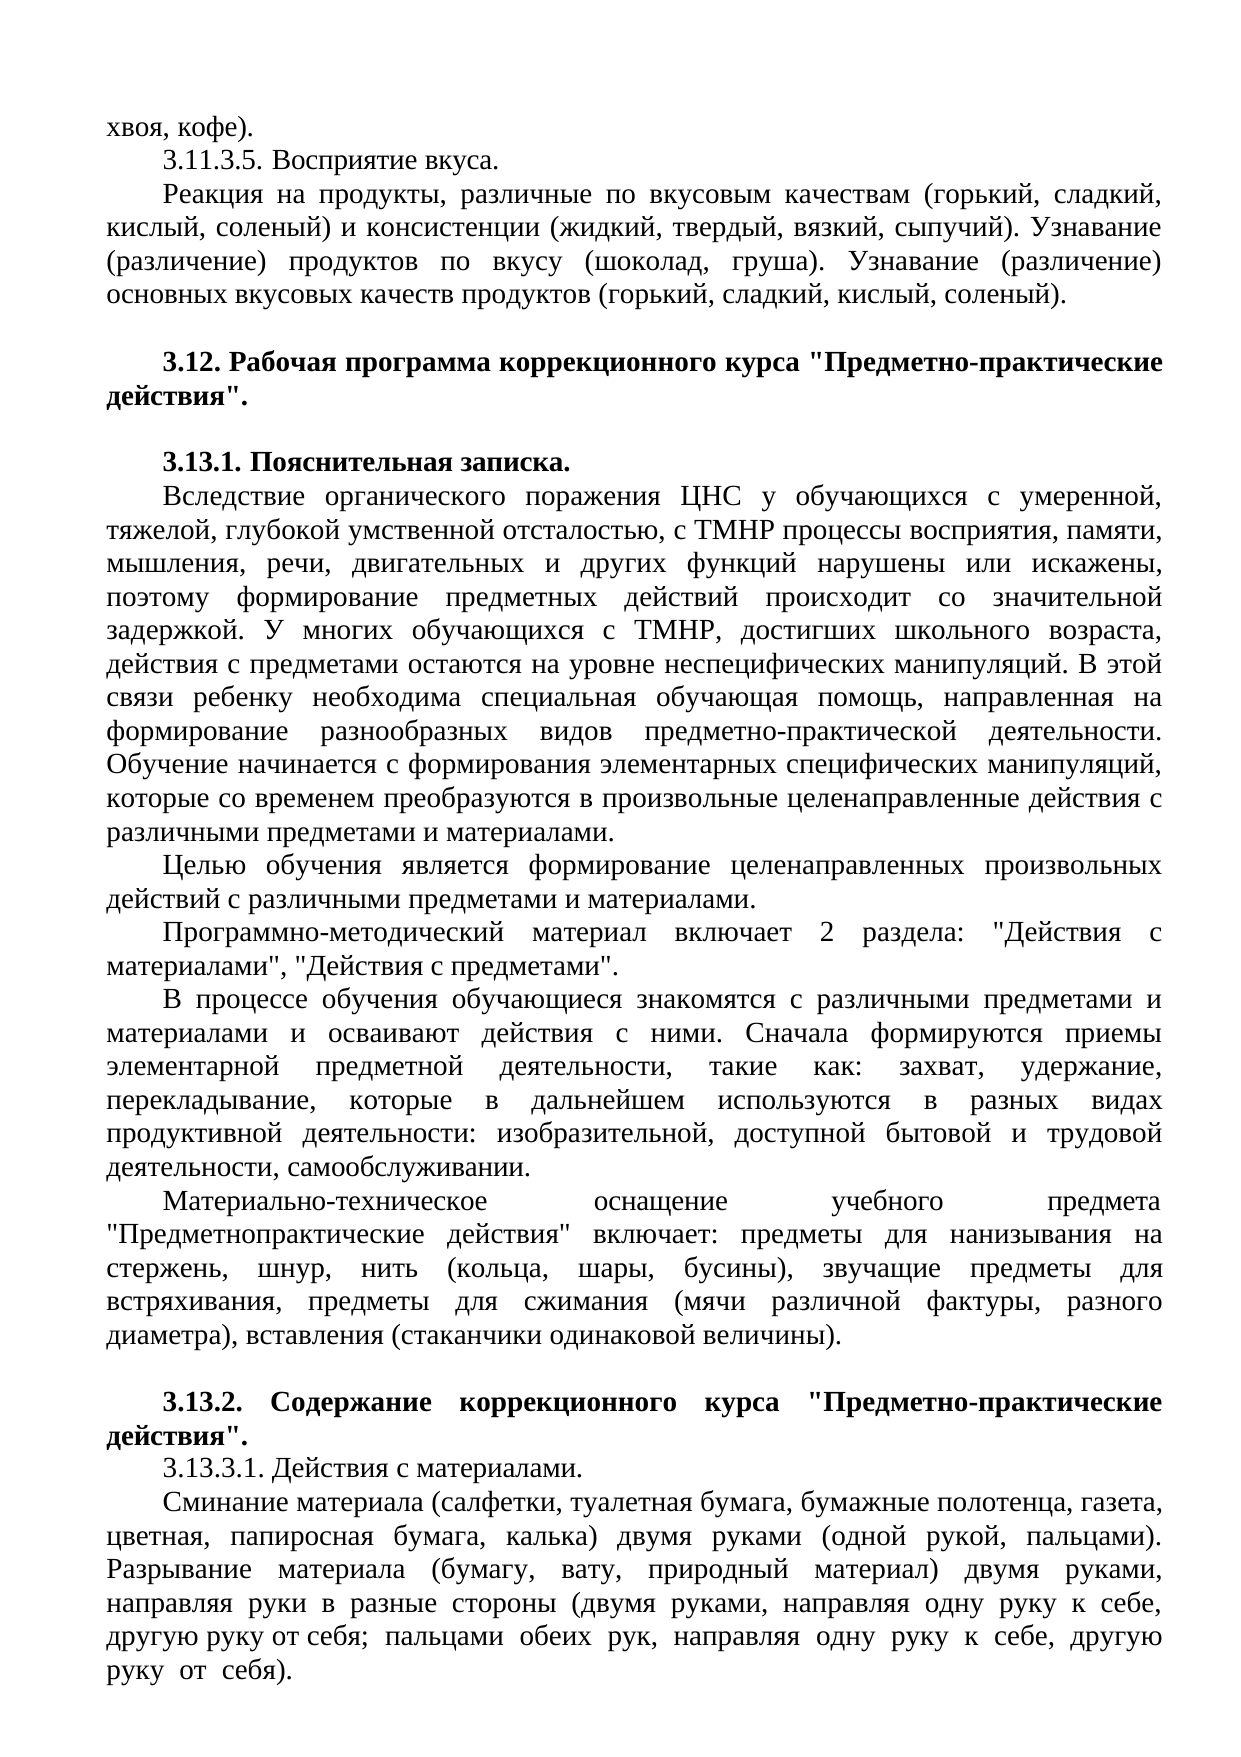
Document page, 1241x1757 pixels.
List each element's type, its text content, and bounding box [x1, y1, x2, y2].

text Целью обучения является формирование целенаправленных произвольных действий с различными предметами и материалами. [106, 847, 1163, 914]
text хвоя, кофе). [106, 109, 1176, 142]
text Реакция на продукты, различные по вкусовым качествам (горький, сладкий, кислый, соленый) и консистенции (жидкий, твердый, вязкий, сыпучий). Узнавание (различение) продуктов по вкусу (шоколад, груша). Узнавание (различение) основных вкусовых качеств продуктов (горький, сладкий, кислый, соленый). [106, 176, 1163, 310]
subtitle Содержание коррекционного курса "Предметно-практические действия". [106, 1384, 1163, 1451]
list Пояснительная записка. [162, 445, 1176, 478]
text Сминание материала (салфетки, туалетная бумага, бумажные полотенца, газета, цветная, папиросная бумага, калька) двумя руками (одной рукой, пальцами). Разрывание материала (бумагу, вату, природный материал) двумя руками, направляя руки в разные стороны (двумя руками, направляя одну руку к себе, другую руку от себя; пальцами обеих рук, направляя одну руку к себе, другую руку от себя). [106, 1484, 1163, 1686]
text В процессе обучения обучающиеся знакомятся с различными предметами и материалами и осваивают действия с ними. Сначала формируются приемы элементарной предметной деятельности, такие как: захват, удержание, перекладывание, которые в дальнейшем используются в разных видах продуктивной деятельности: изобразительной, доступной бытовой и трудовой деятельности, самообслуживании. [106, 981, 1163, 1183]
text Вследствие органического поражения ЦНС у обучающихся с умеренной, тяжелой, глубокой умственной отсталостью, с ТМНР процессы восприятия, памяти, мышления, речи, двигательных и других функций нарушены или искажены, поэтому формирование предметных действий происходит со значительной задержкой. У многих обучающихся с ТМНР, достигших школьного возраста, действия с предметами остаются на уровне неспецифических манипуляций. В этой связи ребенку необходима специальная обучающая помощь, направленная на формирование разнообразных видов предметно-практической деятельности. Обучение начинается с формирования элементарных специфических манипуляций, которые со временем преобразуются в произвольные целенаправленные действия с различными предметами и материалами. [106, 478, 1163, 847]
list Действия с материалами. [162, 1451, 1176, 1484]
text Материально-техническое оснащение учебного предмета "Предметнопрактические действия" включает: предметы для нанизывания на стержень, шнур, нить (кольца, шары, бусины), звучащие предметы для встряхивания, предметы для сжимания (мячи различной фактуры, разного диаметра), вставления (стаканчики одинаковой величины). [106, 1183, 1163, 1350]
subtitle Рабочая программа коррекционного курса "Предметно-практические действия". [106, 344, 1163, 411]
text Программно-методический материал включает 2 раздела: "Действия с материалами", "Действия с предметами". [106, 914, 1163, 981]
list Восприятие вкуса. [162, 142, 1176, 176]
